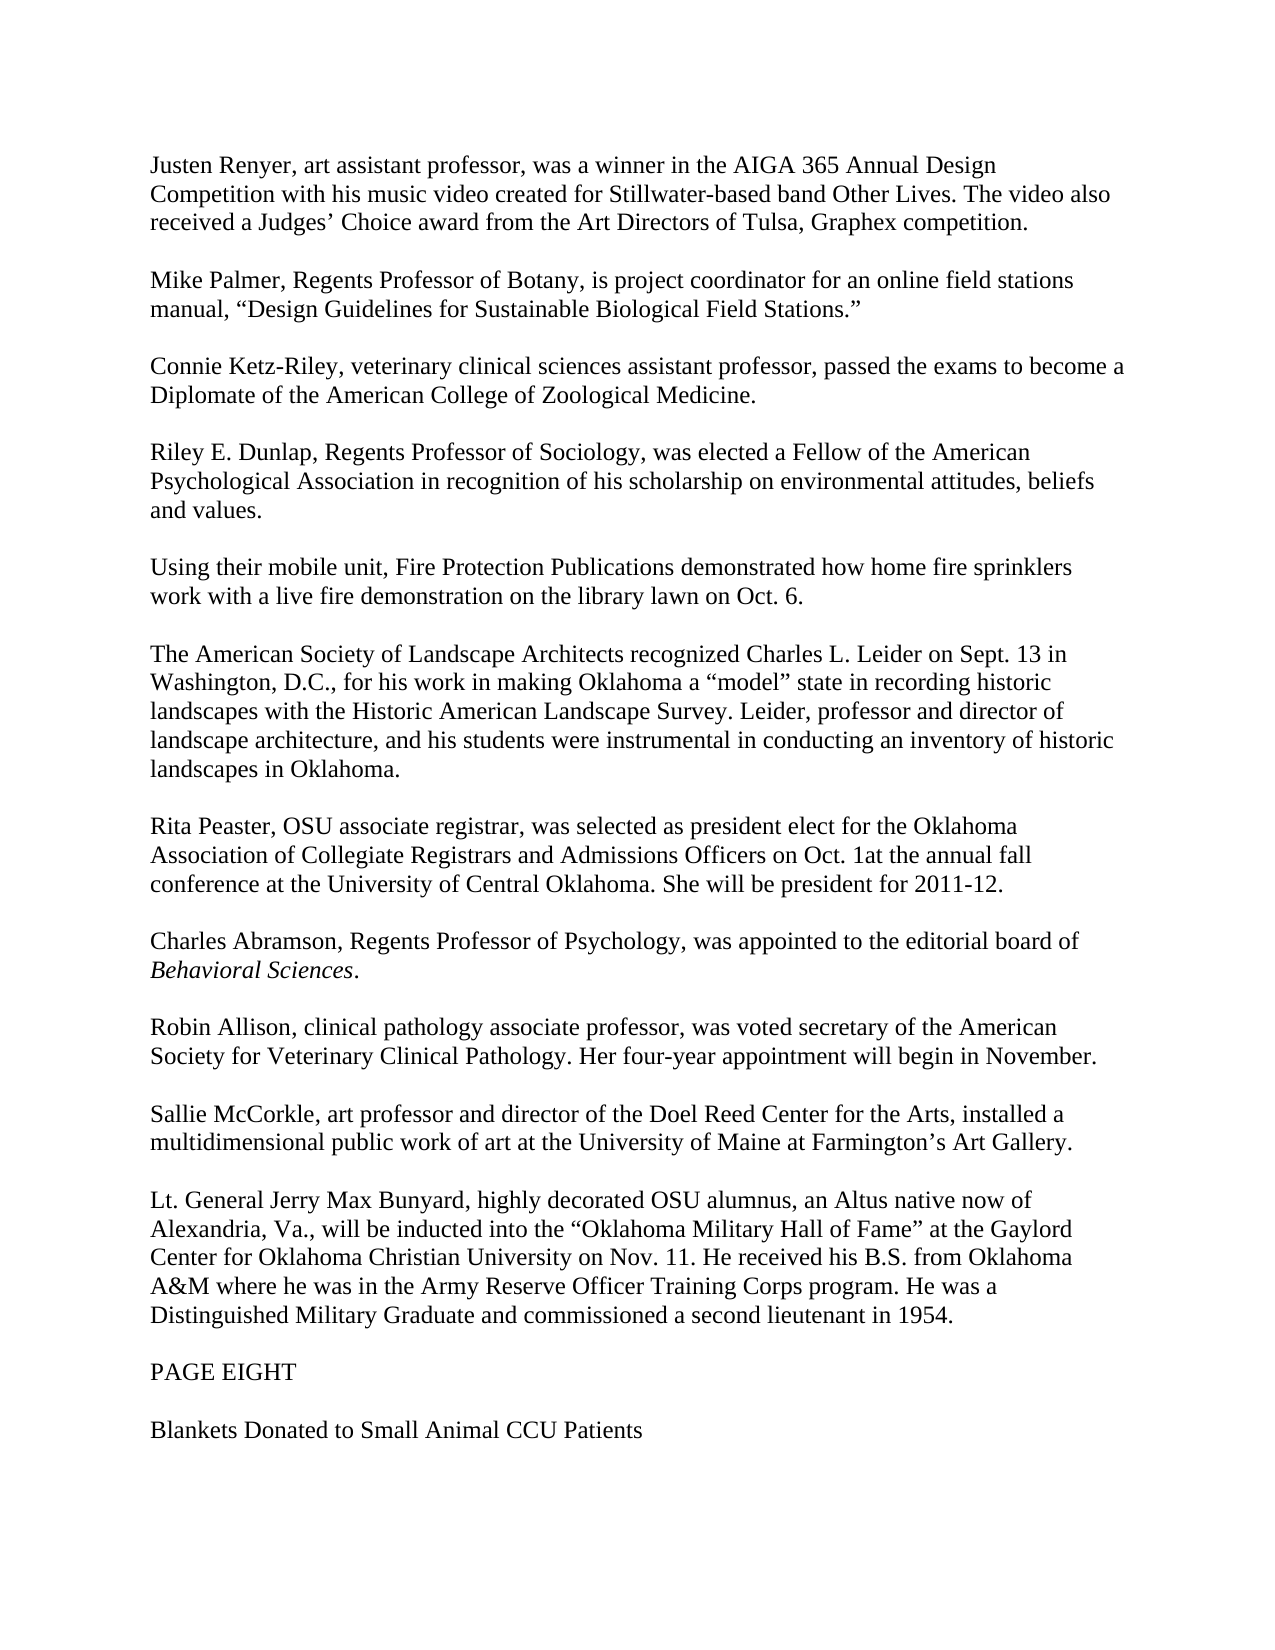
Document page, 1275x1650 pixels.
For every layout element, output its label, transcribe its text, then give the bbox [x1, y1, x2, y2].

text Justen Renyer, art assistant professor, was a winner in the AIGA 365 Annual Design Competition with his music video created for Stillwater-based band Other Lives. The video also received a Judges’ Choice award from the Art Directors of Tulsa, Graphex competition. [150, 150, 1125, 236]
text Riley E. Dunlap, Regents Professor of Sociology, was elected a Fellow of the American Psychological Association in recognition of his scholarship on environmental attitudes, beliefs and values. [150, 437, 1125, 524]
text Connie Ketz-Riley, veterinary clinical sciences assistant professor, passed the exams to become a Diplomate of the American College of Zoological Medicine. [150, 351, 1125, 409]
text Sallie McCorkle, art professor and director of the Doel Reed Center for the Arts, installed a multidimensional public work of art at the University of Maine at Farmington’s Art Gallery. [150, 1099, 1125, 1156]
text Mike Palmer, Regents Professor of Botany, is project coordinator for an online field stations manual, “Design Guidelines for Sustainable Biological Field Stations.” [150, 265, 1125, 322]
text Lt. General Jerry Max Bunyard, highly decorated OSU alumnus, an Altus native now of Alexandria, Va., will be inducted into the “Oklahoma Military Hall of Fame” at the Gaylord Center for Oklahoma Christian University on Nov. 11. He received his B.S. from Oklahoma A&M where he was in the Army Reserve Officer Training Corps program. He was a Distinguished Military Graduate and commissioned a second lieutenant in 1954. [150, 1185, 1125, 1329]
text PAGE EIGHT [150, 1357, 1125, 1386]
text Using their mobile unit, Fire Protection Publications demonstrated how home fire sprinklers work with a live fire demonstration on the library lawn on Oct. 6. [150, 552, 1125, 610]
text Rita Peaster, OSU associate registrar, was selected as president elect for the Oklahoma Association of Collegiate Registrars and Admissions Officers on Oct. 1at the annual fall conference at the University of Central Oklahoma. She will be president for 2011-12. [150, 811, 1125, 897]
text Robin Allison, clinical pathology associate professor, was voted secretary of the American Society for Veterinary Clinical Pathology. Her four-year appointment will begin in November. [150, 1012, 1125, 1070]
text Blankets Donated to Small Animal CCU Patients [150, 1415, 1125, 1444]
text Charles Abramson, Regents Professor of Psychology, was appointed to the editorial board of Behavioral Sciences. [150, 926, 1125, 984]
text The American Society of Landscape Architects recognized Charles L. Leider on Sept. 13 in Washington, D.C., for his work in making Oklahoma a “model” state in recording historic landscapes with the Historic American Landscape Survey. Leider, professor and director of landscape architecture, and his students were instrumental in conducting an inventory of historic landscapes in Oklahoma. [150, 639, 1125, 782]
